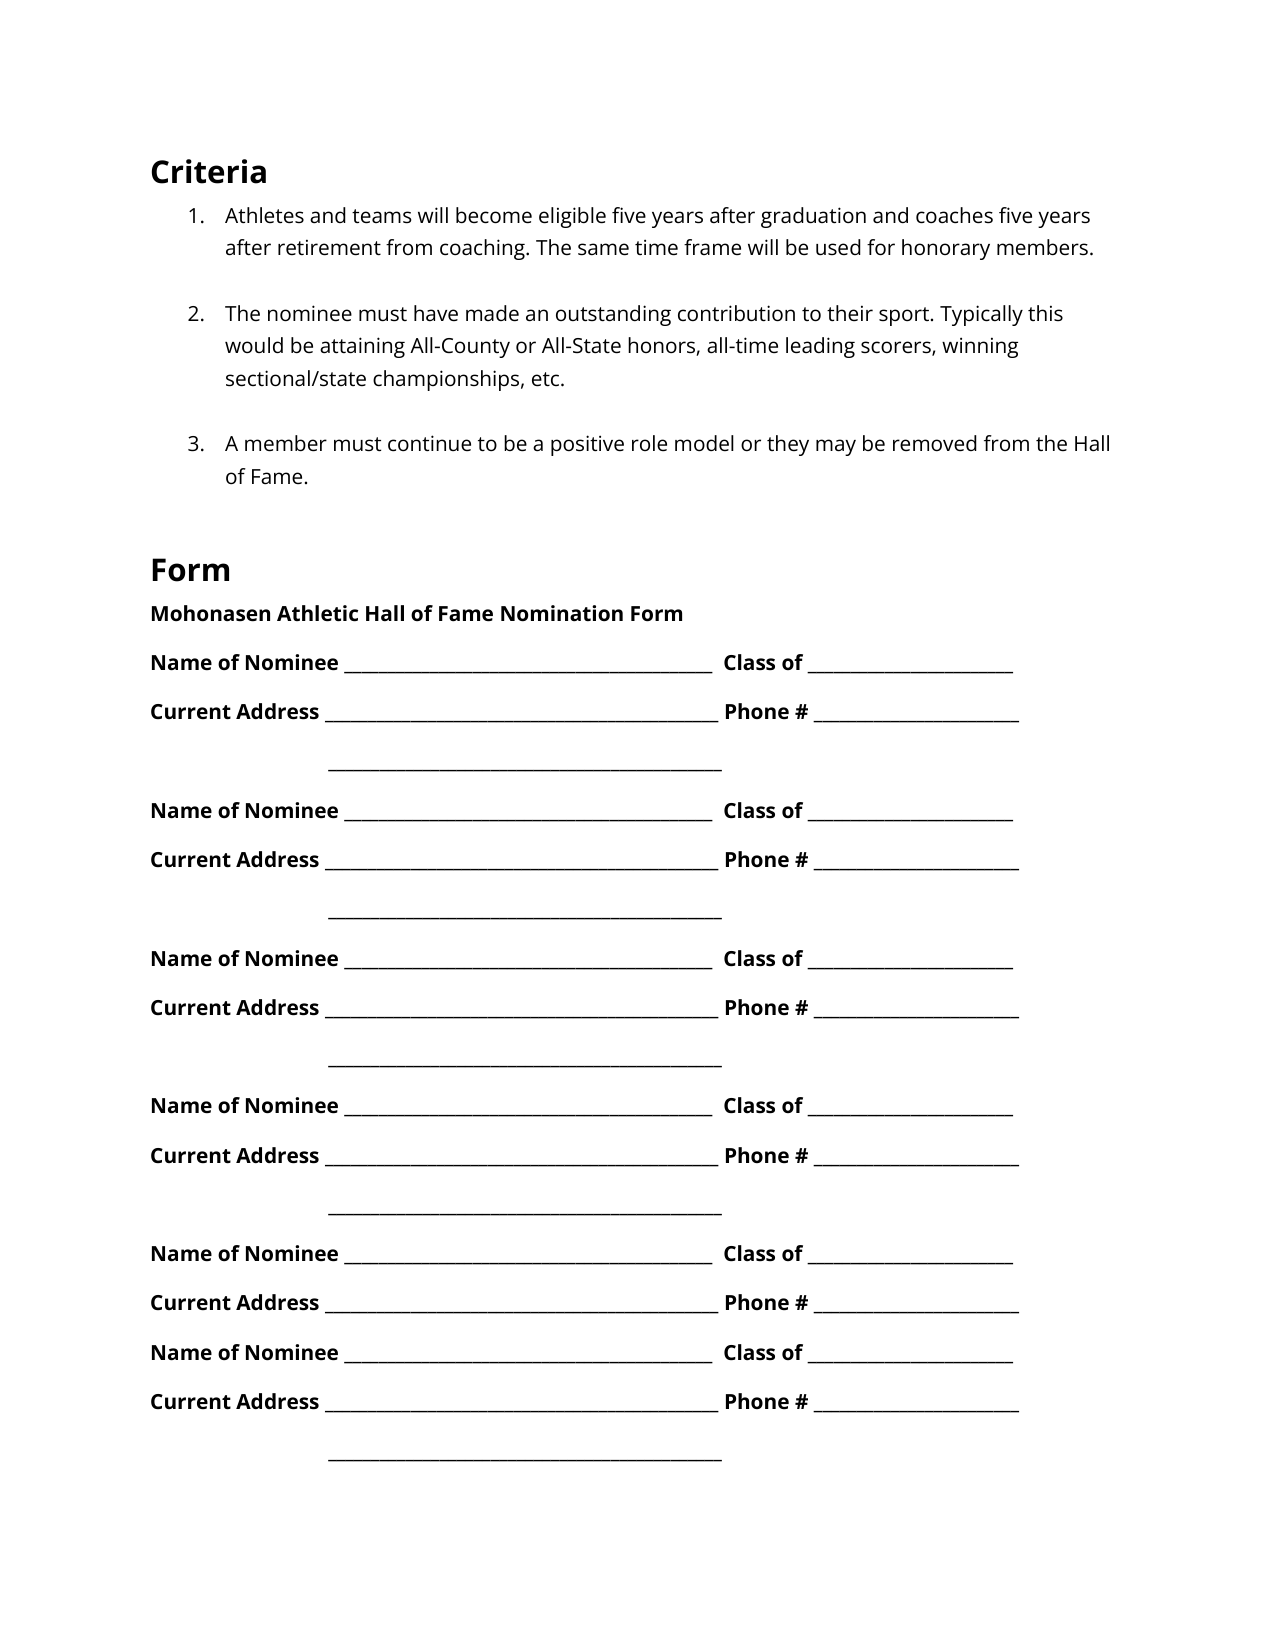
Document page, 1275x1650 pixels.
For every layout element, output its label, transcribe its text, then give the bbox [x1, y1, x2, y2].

list Athletes and teams will become eligible five years after graduation and coaches five years after retirement from coaching. The same time frame will be used for honorary members. [187, 201, 1125, 294]
text Name of Nominee ___________________________________________ Class of ________________________ [150, 648, 1125, 676]
subtitle Criteria [150, 150, 1125, 193]
list A member must continue to be a positive role model or they may be removed from the Hall of Fame. [187, 429, 1125, 523]
text ______________________________________________ [150, 1190, 1125, 1218]
text Current Address ______________________________________________ Phone # ________________________ [150, 845, 1125, 873]
text Name of Nominee ___________________________________________ Class of ________________________ [150, 944, 1125, 972]
text Name of Nominee ___________________________________________ Class of ________________________ [150, 1239, 1125, 1268]
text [150, 1387, 1125, 1416]
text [150, 1338, 1125, 1366]
text ______________________________________________ [150, 1042, 1125, 1071]
text ______________________________________________ [150, 747, 1125, 775]
text Mohonasen Athletic Hall of Fame Nomination Form [150, 599, 1125, 627]
text ______________________________________________ [150, 1436, 1125, 1465]
text Current Address ______________________________________________ Phone # ________________________ [150, 1141, 1125, 1169]
list The nominee must have made an outstanding contribution to their sport. Typically this would be attaining All-County or All-State honors, all-time leading scorers, winning sectional/state championships, etc. [187, 299, 1125, 425]
text Name of Nominee ___________________________________________ Class of ________________________ [150, 796, 1125, 824]
text Current Address ______________________________________________ Phone # ________________________ [150, 993, 1125, 1021]
text Name of Nominee ___________________________________________ Class of ________________________ [150, 1091, 1125, 1120]
text Current Address ______________________________________________ Phone # ________________________ [150, 697, 1125, 726]
text ______________________________________________ [150, 894, 1125, 923]
text Current Address ______________________________________________ Phone # ________________________ [150, 1288, 1125, 1317]
subtitle Form [150, 548, 1125, 590]
